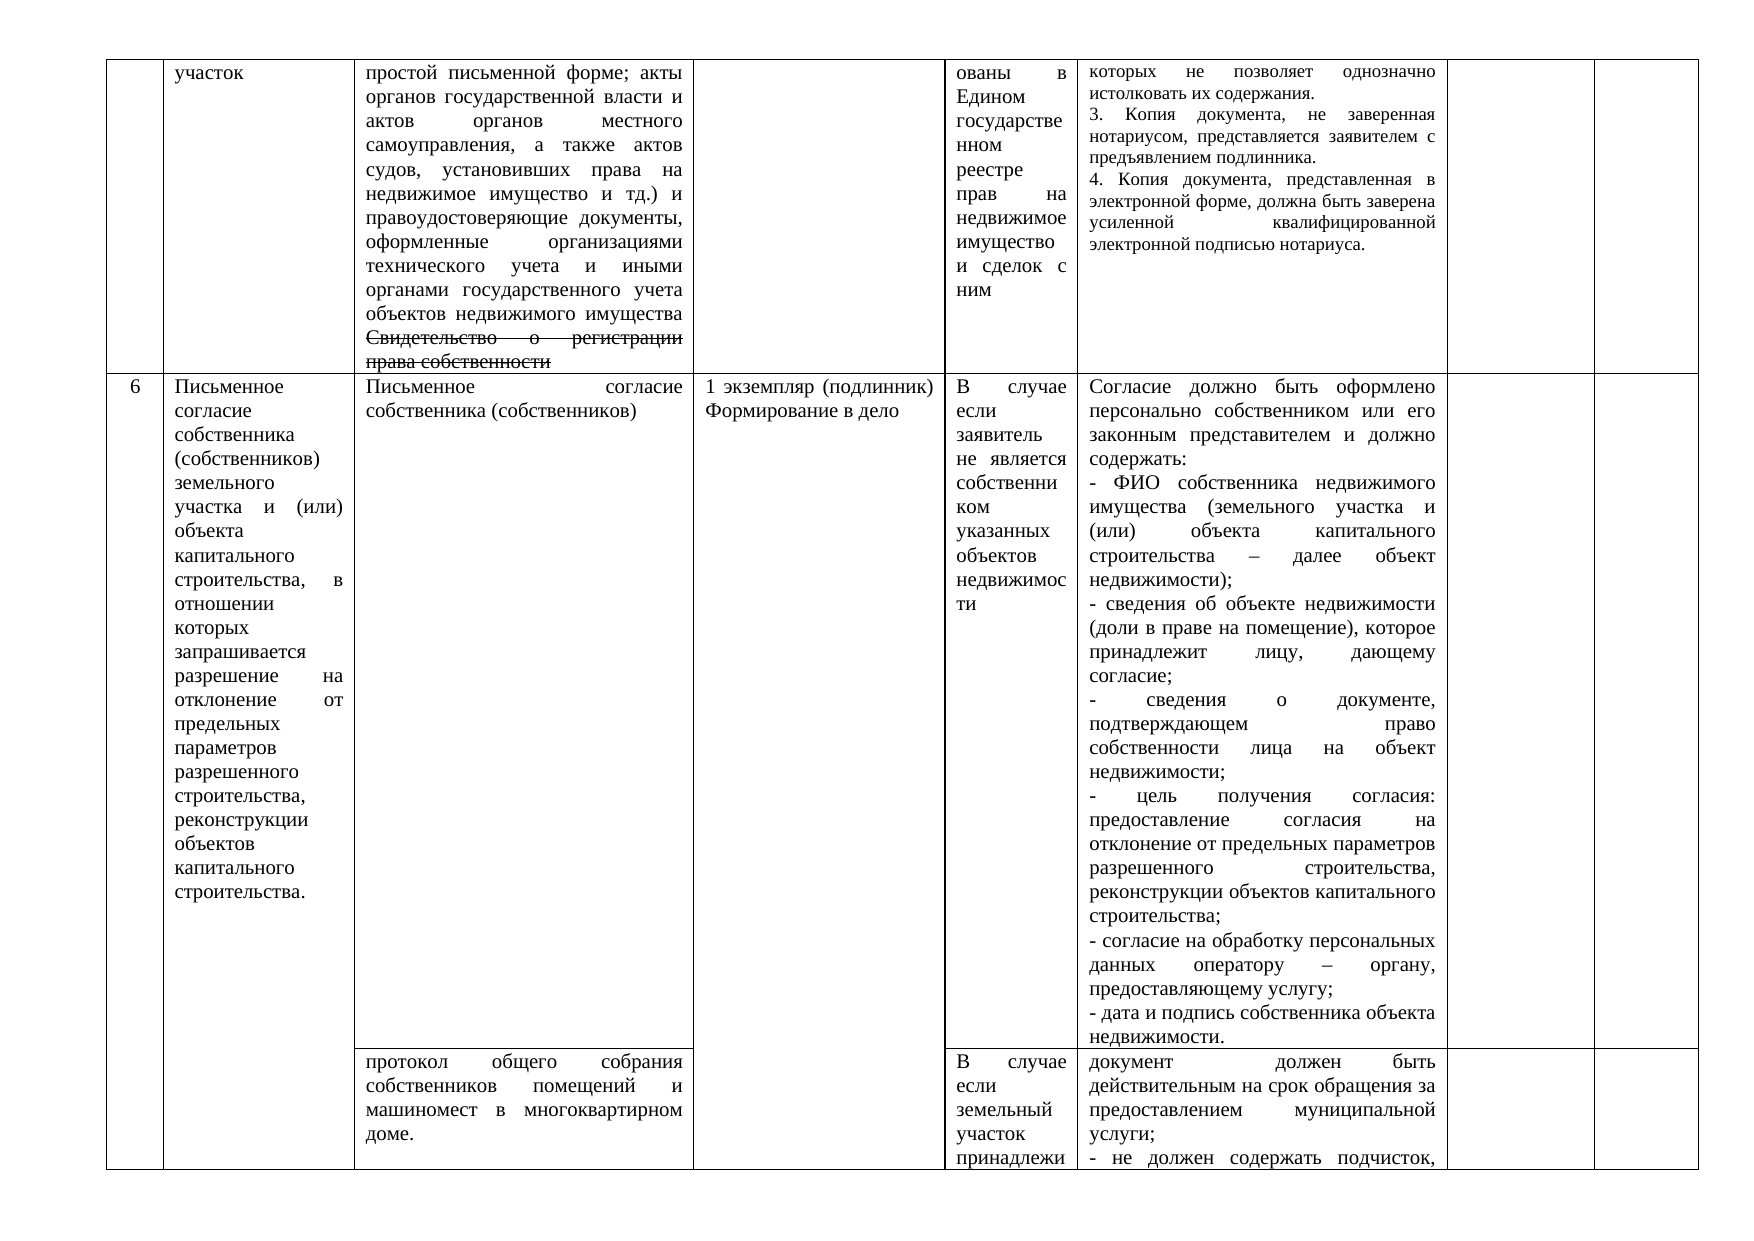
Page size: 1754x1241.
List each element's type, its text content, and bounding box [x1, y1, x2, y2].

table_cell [694, 60, 944, 373]
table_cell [1078, 60, 1447, 373]
table_cell [1595, 374, 1698, 1048]
table_cell Письменное согласие собственника (собственников) земельного участка и (или) объекта капитального строительства, в отношении которых запрашивается разрешение на отклонение от предельных параметров разрешенного строительства, реконструкции объектов капитального строительства. [164, 374, 354, 1169]
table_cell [164, 60, 354, 373]
table_cell Письменное согласие собственника (собственников) [355, 374, 693, 1048]
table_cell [355, 1049, 693, 1169]
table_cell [946, 1049, 1077, 1169]
table_cell [1595, 60, 1698, 373]
table_cell [1448, 374, 1594, 1048]
table_cell 1 экземпляр (подлинник) Формирование в дело [694, 374, 944, 1169]
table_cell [355, 60, 693, 373]
table_cell В случае если заявитель не является собственником указанных объектов недвижимости [946, 374, 1077, 1048]
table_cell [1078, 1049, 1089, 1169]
table_cell [1448, 60, 1594, 373]
table_cell 5 [107, 60, 163, 373]
table_cell Согласие должно быть оформлено персонально собственником или его законным представителем и должно содержать: - ФИО собственника недвижимого имущества (земельного участка и (или) объекта капитального строительства – далее объект недвижимости); - сведения об объекте недвижимости (доли в праве на помещение), которое принадлежит лицу, дающему согласие; - сведения о документе, подтверждающем право собственности лица на объект недвижимости; - цель получения согласия: предоставление согласия на отклонение от предельных параметров разрешенного строительства, реконструкции объектов капитального строительства; - согласие на обработку персональных данных оператору – органу, предоставляющему услугу; - дата и подпись собственника объекта недвижимости. [1078, 374, 1447, 1048]
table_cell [946, 60, 1077, 373]
table_cell [1448, 1049, 1594, 1169]
table_cell 6 [107, 374, 163, 1169]
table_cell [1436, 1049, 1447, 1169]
table_cell [1595, 1049, 1698, 1169]
